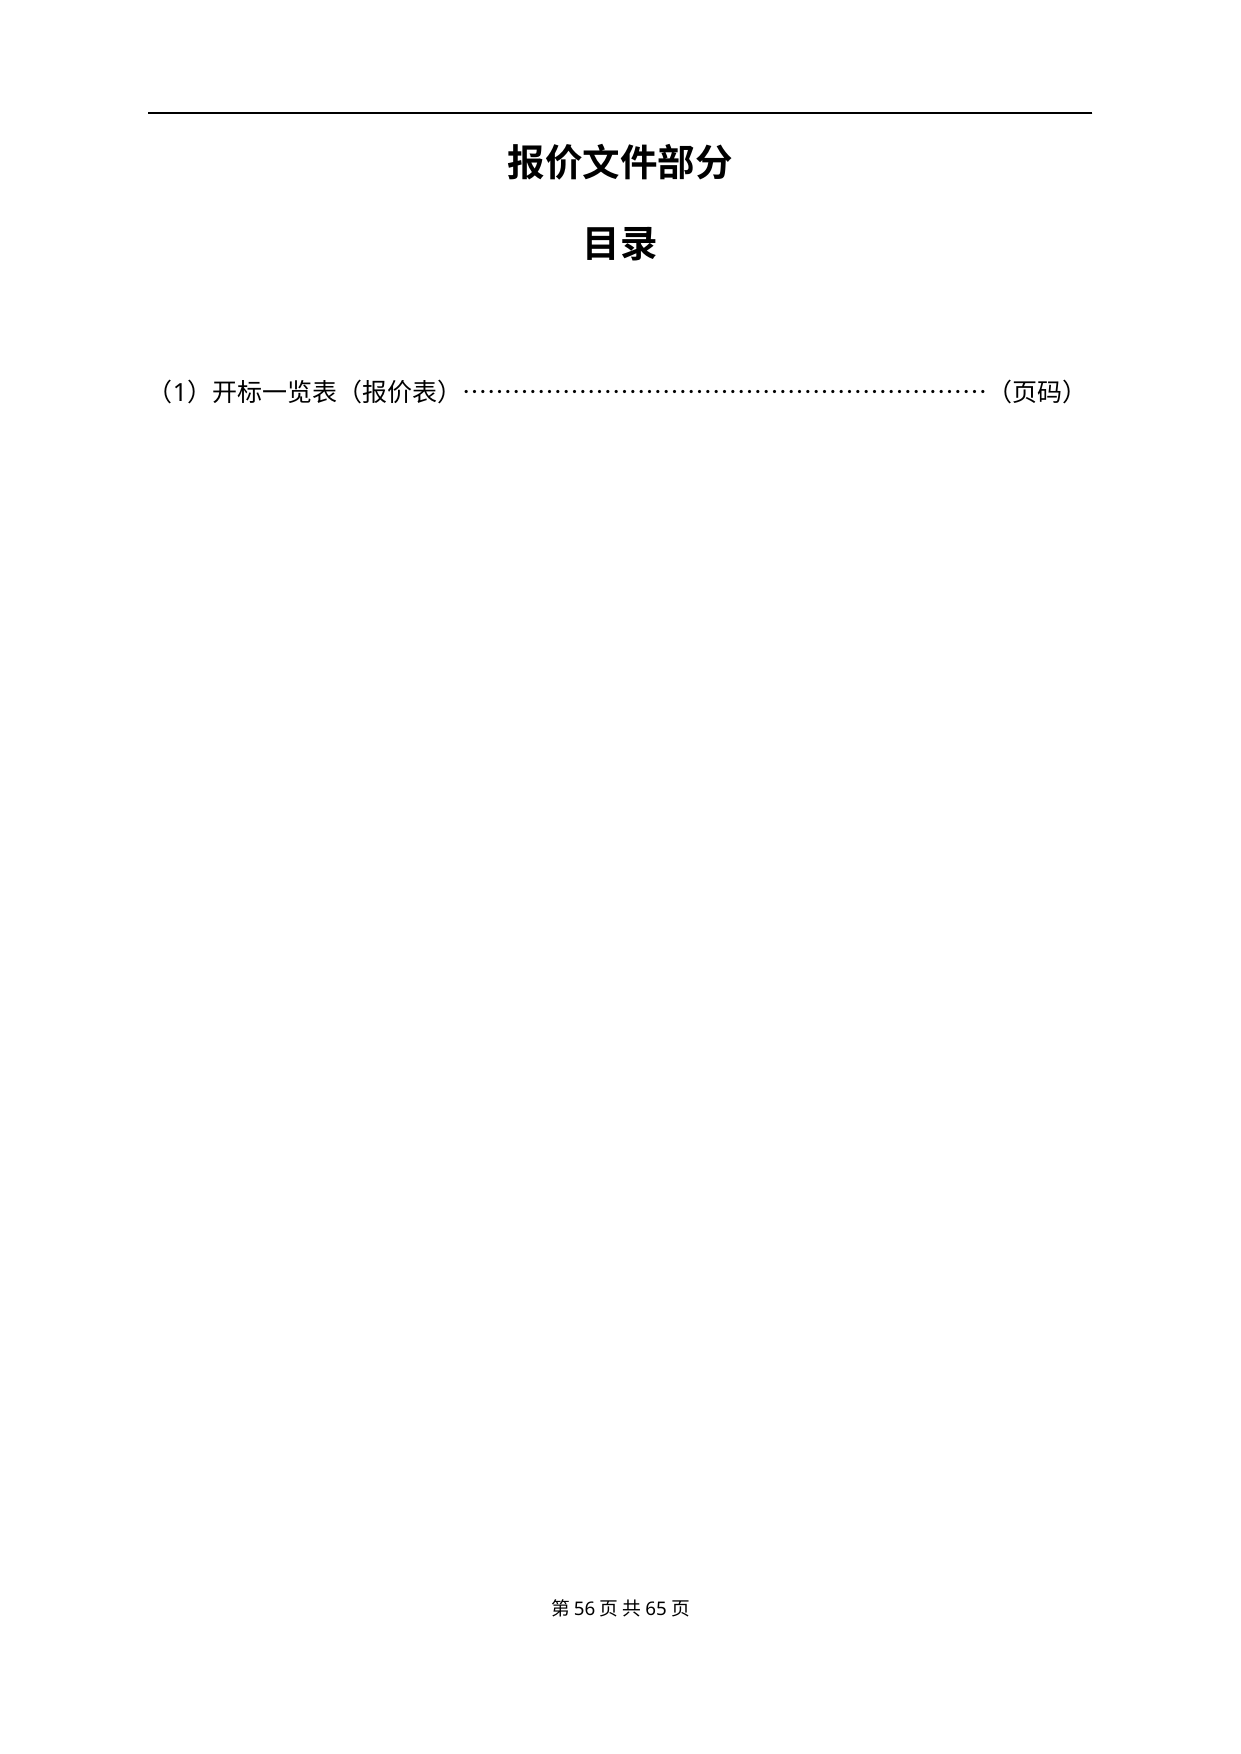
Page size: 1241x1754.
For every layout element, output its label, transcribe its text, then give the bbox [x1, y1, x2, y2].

text 目录 [148, 214, 1092, 268]
text （1）开标一览表（报价表）………………………………………………………（页码） [148, 372, 1092, 408]
text 报价文件部分 [148, 133, 1092, 187]
